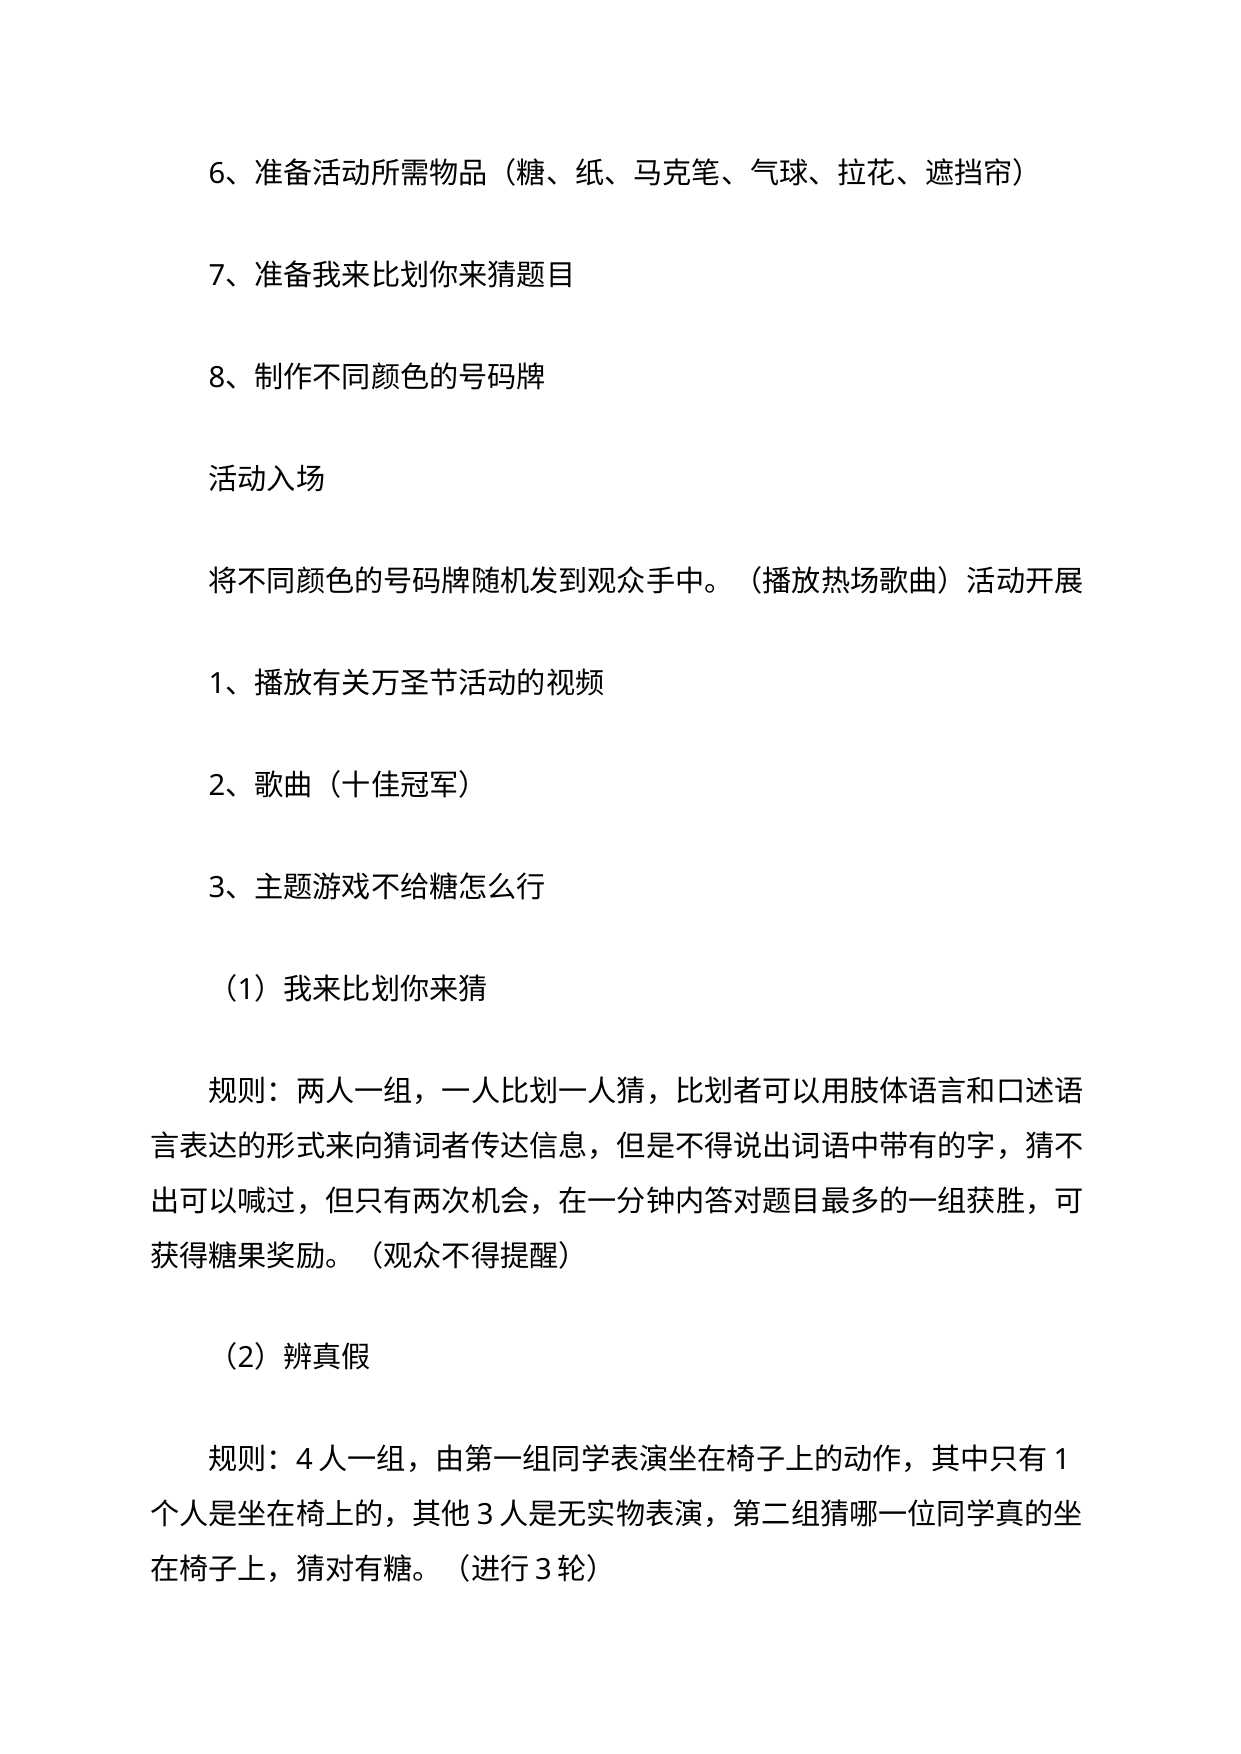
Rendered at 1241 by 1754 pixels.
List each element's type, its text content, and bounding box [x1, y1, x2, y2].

text 规则：两人一组，一人比划一人猜，比划者可以用肢体语言和口述语言表达的形式来向猜词者传达信息，但是不得说出词语中带有的字，猜不出可以喊过，但只有两次机会，在一分钟内答对题目最多的一组获胜，可获得糖果奖励。（观众不得提醒） [150, 1067, 1090, 1274]
text 活动入场 [150, 456, 1090, 498]
text 7、准备我来比划你来猜题目 [150, 252, 1090, 294]
text 2、歌曲（十佳冠军） [150, 761, 1090, 804]
text 1、播放有关万圣节活动的视频 [150, 659, 1090, 702]
text （1）我来比划你来猜 [150, 965, 1090, 1008]
text 将不同颜色的号码牌随机发到观众手中。（播放热场歌曲）活动开展 [150, 558, 1090, 600]
text （2）辨真假 [150, 1334, 1090, 1376]
text 8、制作不同颜色的号码牌 [150, 354, 1090, 396]
text 3、主题游戏不给糖怎么行 [150, 863, 1090, 906]
text 规则：4人一组，由第一组同学表演坐在椅子上的动作，其中只有1个人是坐在椅上的，其他3人是无实物表演，第二组猜哪一位同学真的坐在椅子上，猜对有糖。（进行3轮） [150, 1436, 1090, 1588]
text 6、准备活动所需物品（糖、纸、马克笔、气球、拉花、遮挡帘） [150, 150, 1090, 192]
